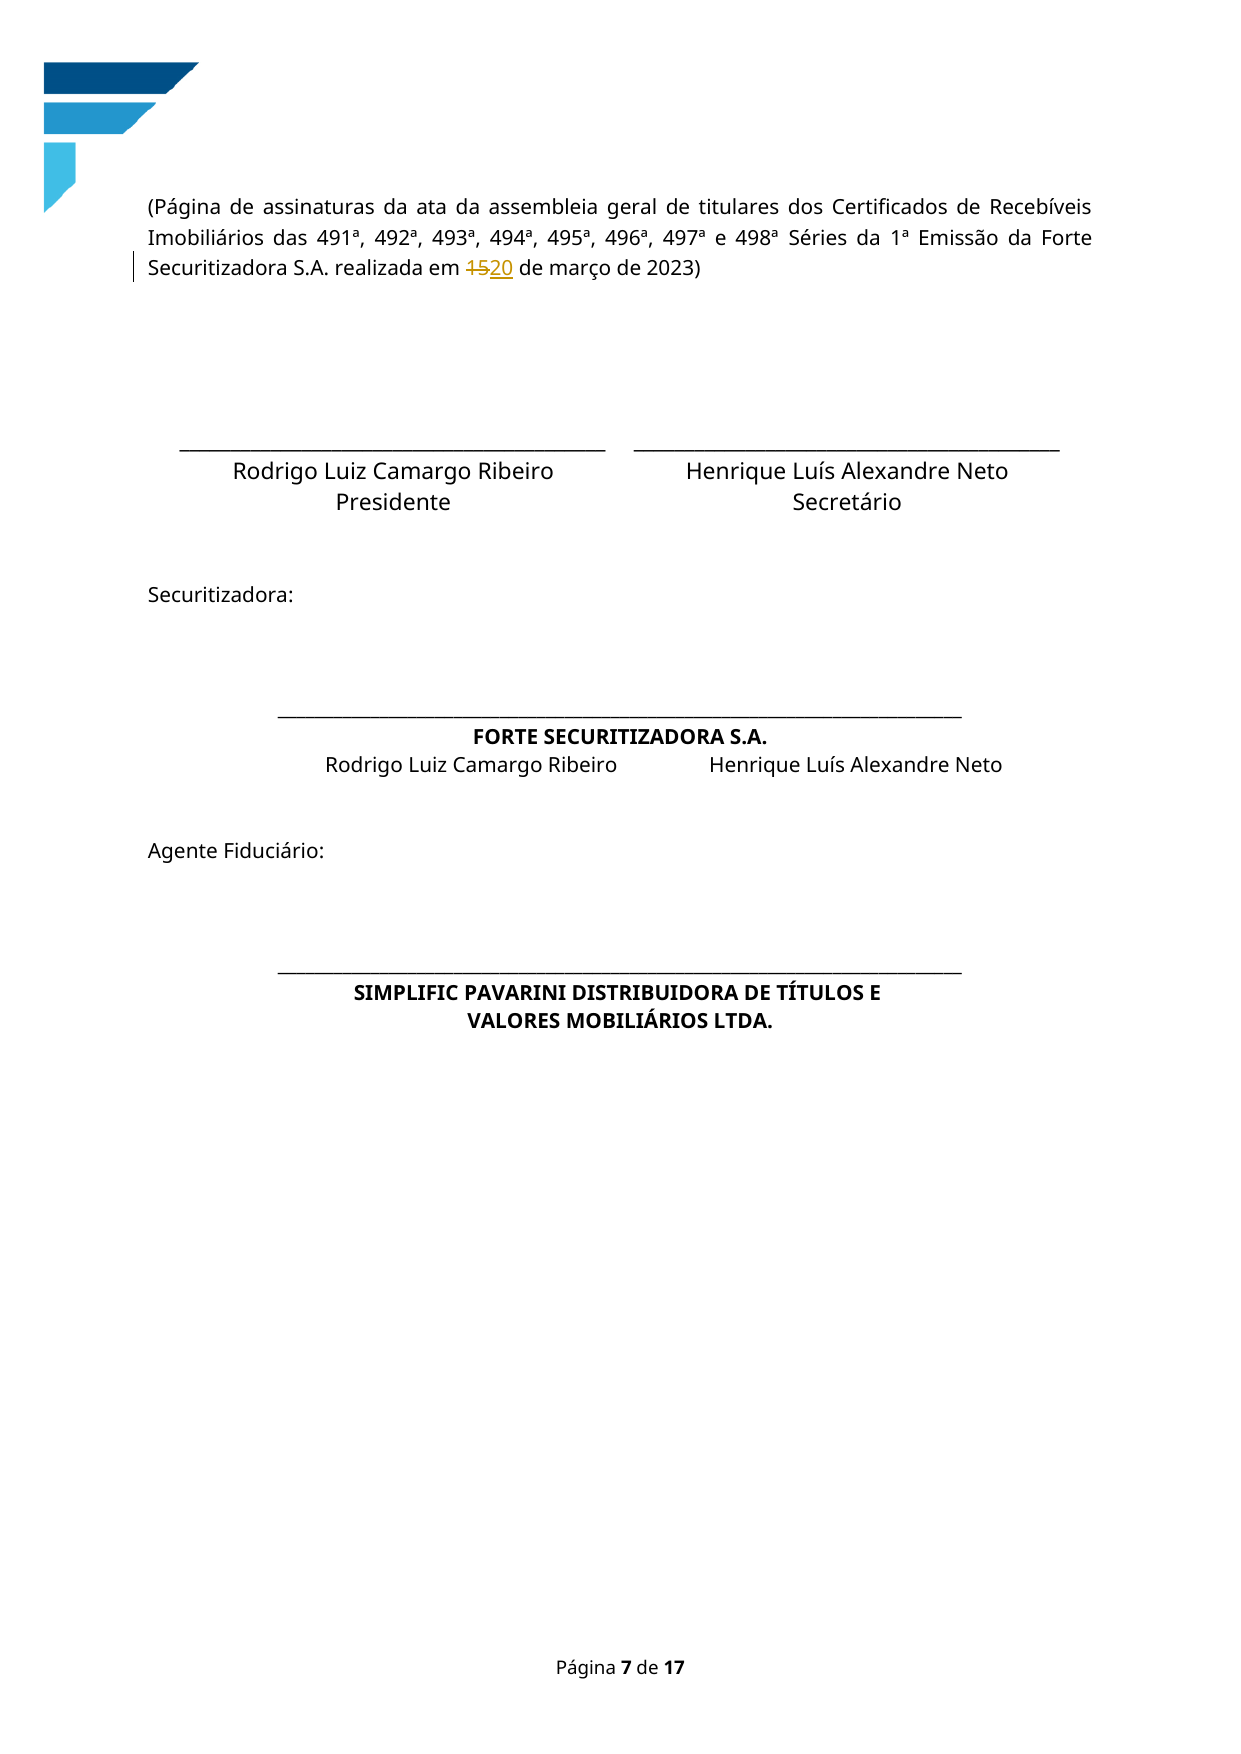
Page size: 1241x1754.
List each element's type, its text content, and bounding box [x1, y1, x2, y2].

text FORTE SECURITIZADORA S.A. [148, 722, 1092, 750]
text Securitizadora: [148, 580, 1092, 608]
text (Página de assinaturas da ata da assembleia geral de titulares dos Certificados de Recebíveis Imobiliários das 491ª, 492ª, 493ª, 494ª, 495ª, 496ª, 497ª e 498ª Séries da 1ª Emissão da Forte Securitizadora S.A. realizada em de março de 2023) [148, 192, 1092, 282]
text Rodrigo Luiz Camargo Ribeiro Henrique Luís Alexandre Neto [325, 750, 1092, 779]
text Agente Fiduciário: [148, 836, 1092, 864]
table_header __________________________________________ Henrique Luís Alexandre Neto Secretário [620, 424, 1074, 580]
text SIMPLIFIC PAVARINI DISTRIBUIDORA DE TÍTULOS E VALORES MOBILIÁRIOS LTDA. [148, 978, 1092, 1035]
picture [25, 31, 212, 227]
text __________________________________________________________________________ [148, 693, 1092, 722]
table_header __________________________________________ Rodrigo Luiz Camargo Ribeiro Presidente [166, 424, 620, 580]
text __________________________________________________________________________ [148, 949, 1092, 978]
